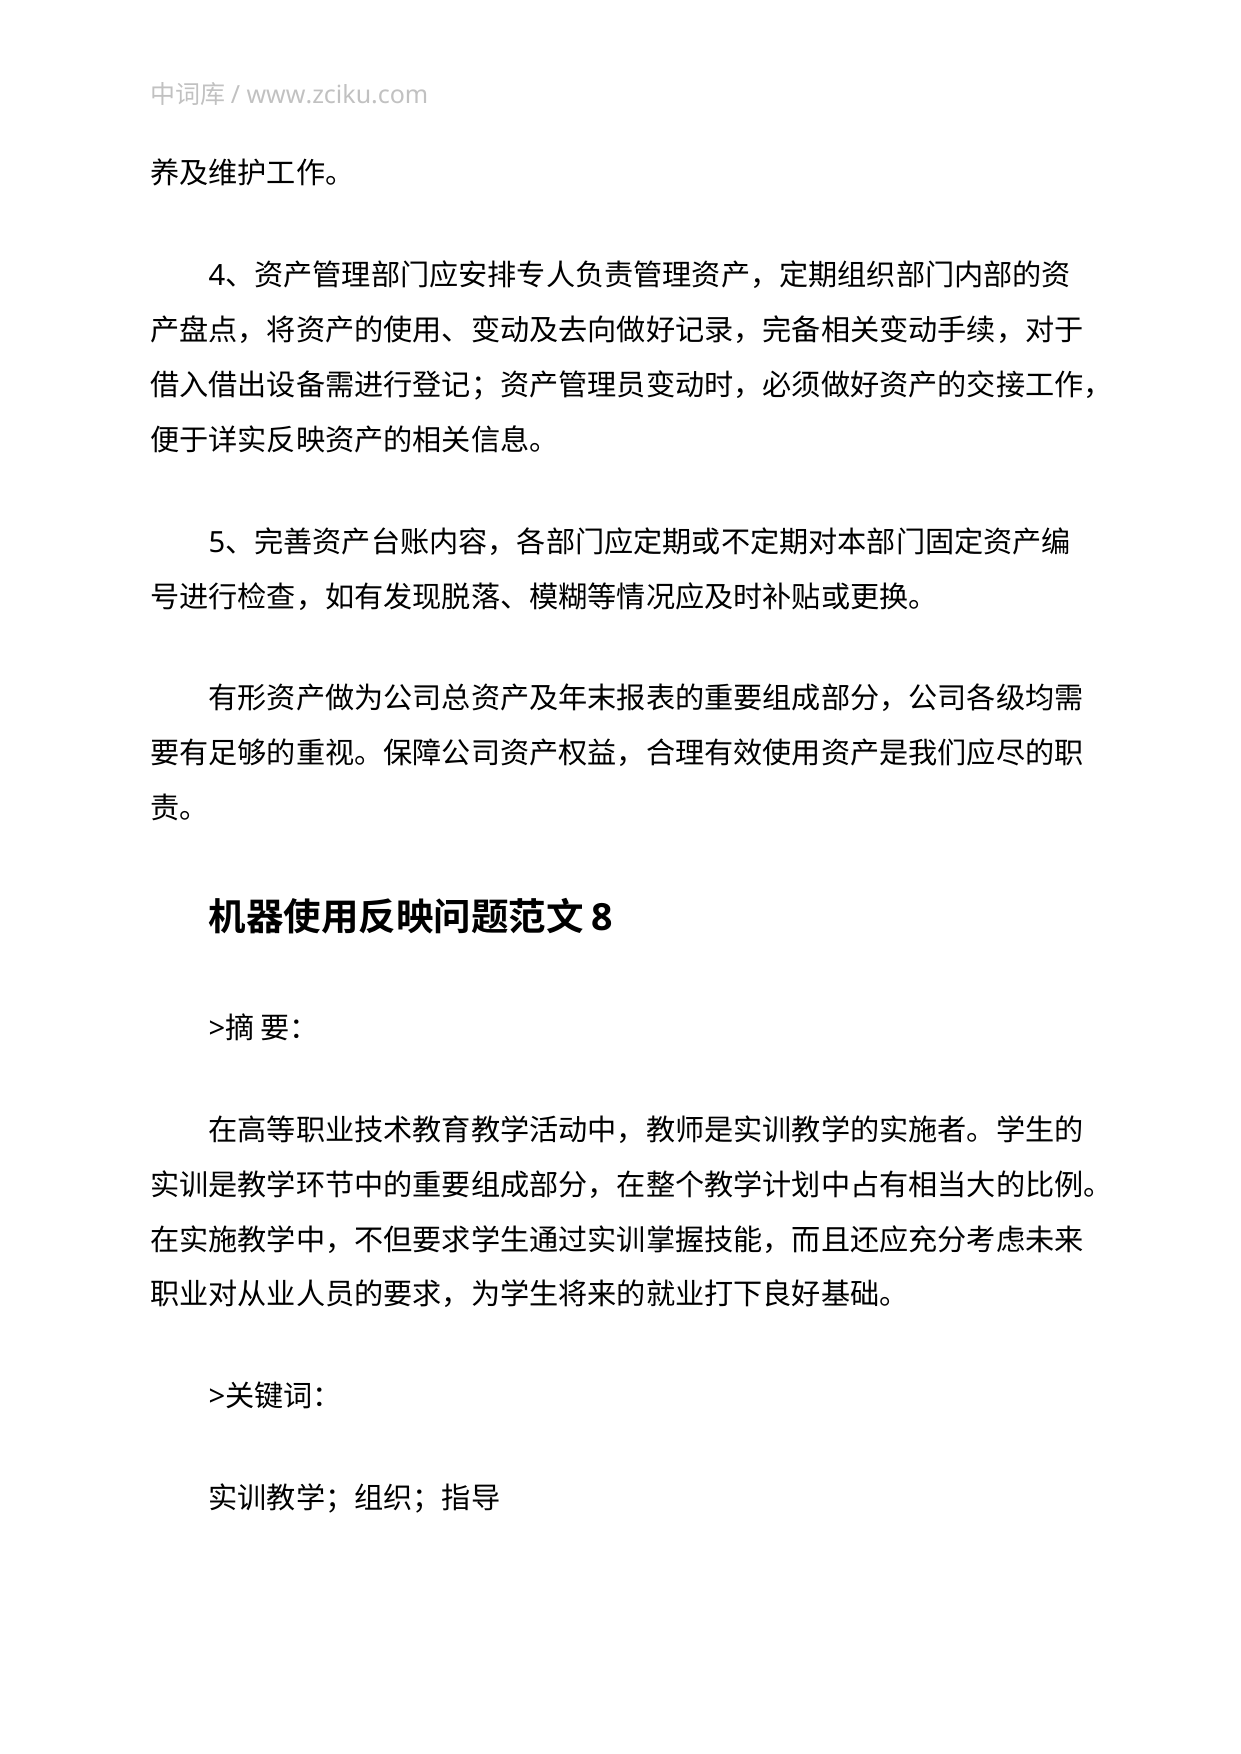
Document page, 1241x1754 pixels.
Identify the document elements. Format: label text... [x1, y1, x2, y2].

text 实训教学；组织；指导 [150, 1475, 1090, 1517]
text 4、资产管理部门应安排专人负责管理资产，定期组织部门内部的资产盘点，将资产的使用、变动及去向做好记录，完备相关变动手续，对于借入借出设备需进行登记；资产管理员变动时，必须做好资产的交接工作，便于详实反映资产的相关信息。 [150, 252, 1090, 459]
text 有形资产做为公司总资产及年末报表的重要组成部分，公司各级均需要有足够的重视。保障公司资产权益，合理有效使用资产是我们应尽的职责。 [150, 675, 1090, 827]
text 5、完善资产台账内容，各部门应定期或不定期对本部门固定资产编号进行检查，如有发现脱落、模糊等情况应及时补贴或更换。 [150, 518, 1090, 616]
text >关键词： [150, 1373, 1090, 1415]
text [150, 150, 1090, 192]
text 在高等职业技术教育教学活动中，教师是实训教学的实施者。学生的实训是教学环节中的重要组成部分，在整个教学计划中占有相当大的比例。在实施教学中，不但要求学生通过实训掌握技能，而且还应充分考虑未来职业对从业人员的要求，为学生将来的就业打下良好基础。 [150, 1106, 1090, 1313]
text >摘 要： [150, 1004, 1090, 1047]
text 机器使用反映问题范文8 [150, 887, 1090, 941]
